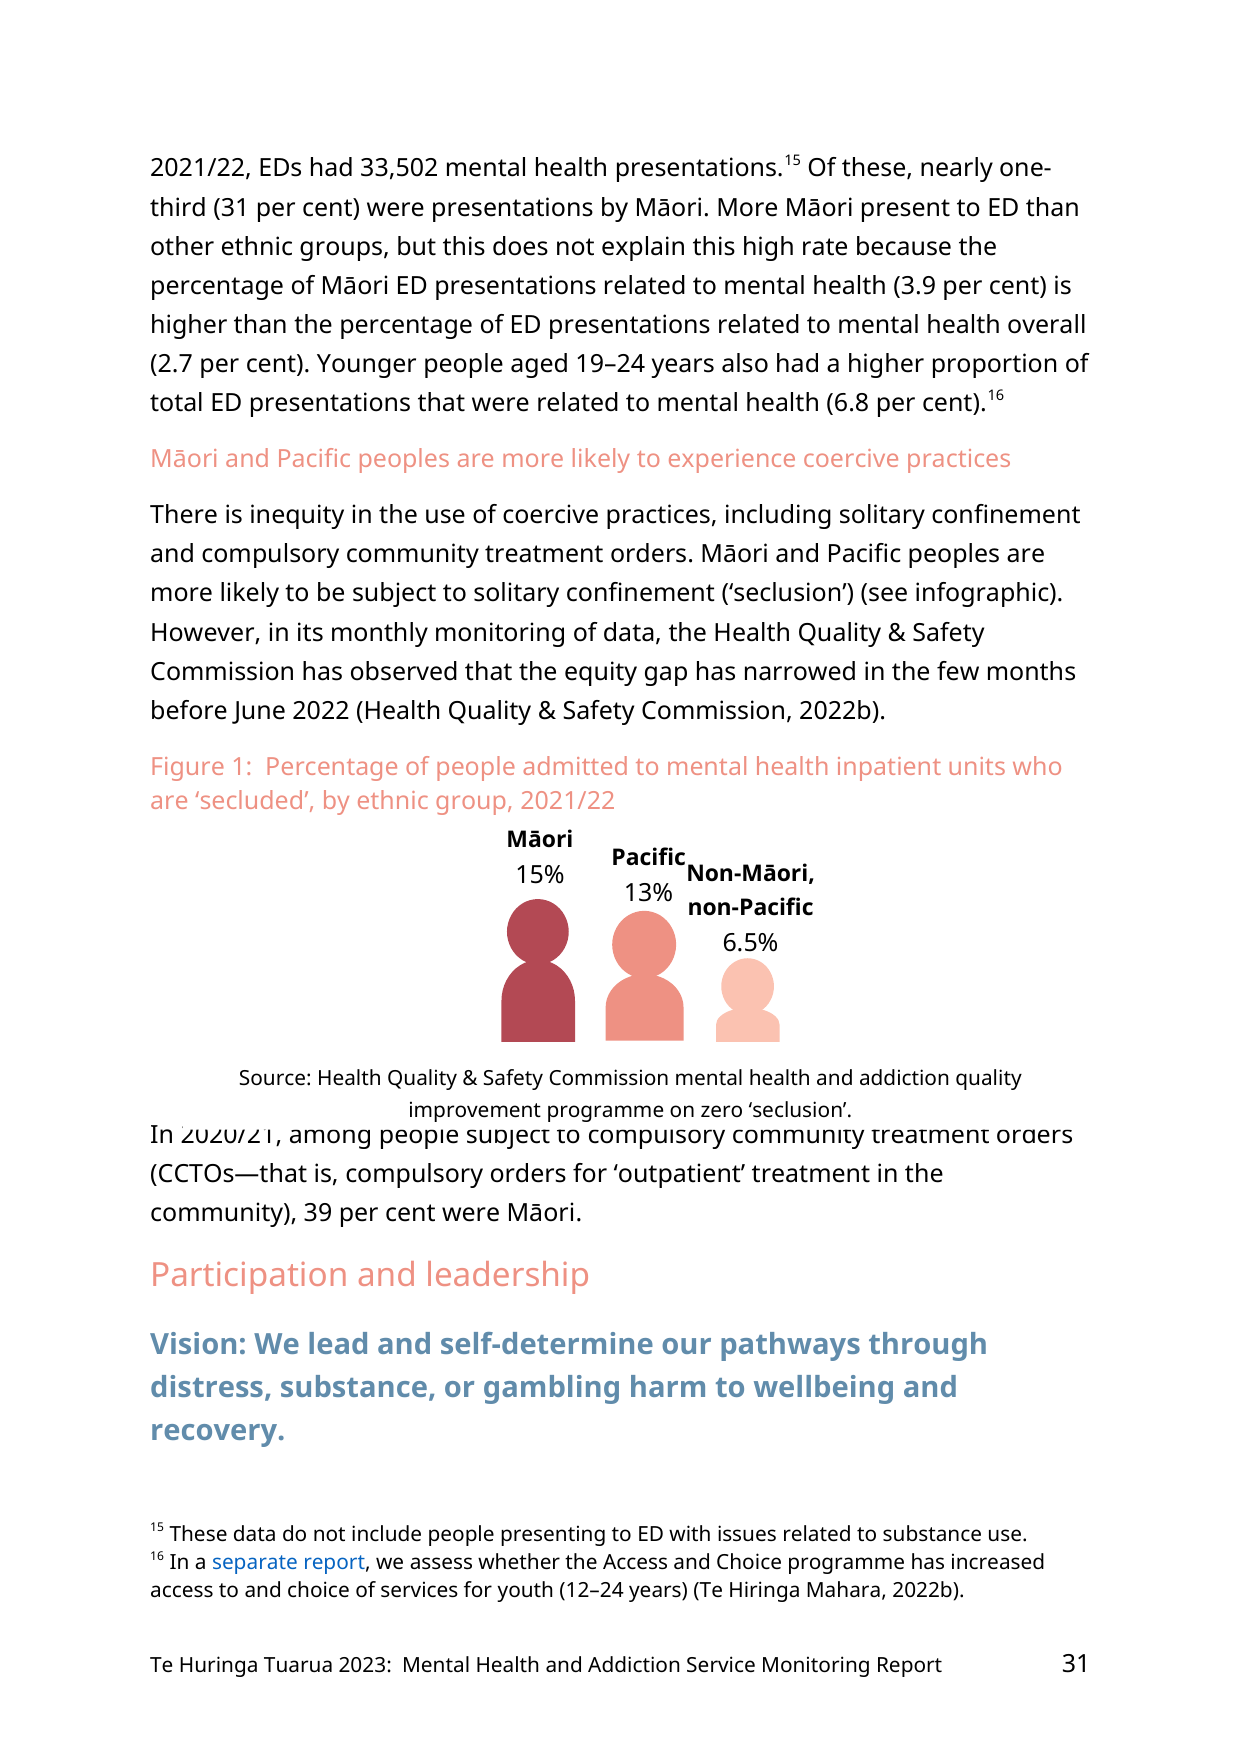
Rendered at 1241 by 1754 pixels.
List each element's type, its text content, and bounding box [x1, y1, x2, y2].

subtitle Māori and Pacific peoples are more likely to experience coercive practices [150, 441, 1090, 475]
text There is inequity in the use of coercive practices, including solitary confinement and compulsory community treatment orders. Māori and Pacific peoples are more likely to be subject to solitary confinement (‘seclusion’) (see infographic). However, in its monthly monitoring of data, the Health Quality & Safety Commission has observed that the equity gap has narrowed in the few months before June 2022 (Health Quality & Safety Commission, 2022b). [150, 497, 1090, 727]
subtitle Participation and leadership [150, 1251, 1090, 1296]
text In 2020/21, among people subject to compulsory community treatment orders (CCTOs—that is, compulsory orders for ‘outpatient’ treatment in the community), 39 per cent were Māori. [150, 1116, 1090, 1229]
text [150, 150, 1090, 419]
text Vision: We lead and self-determine our pathways through distress, substance, or gambling harm to wellbeing and recovery. [150, 1323, 1000, 1449]
text Figure 1: Percentage of people admitted to mental health inpatient units who are ‘secluded’, by ethnic group, 2021/22 [150, 748, 1090, 816]
